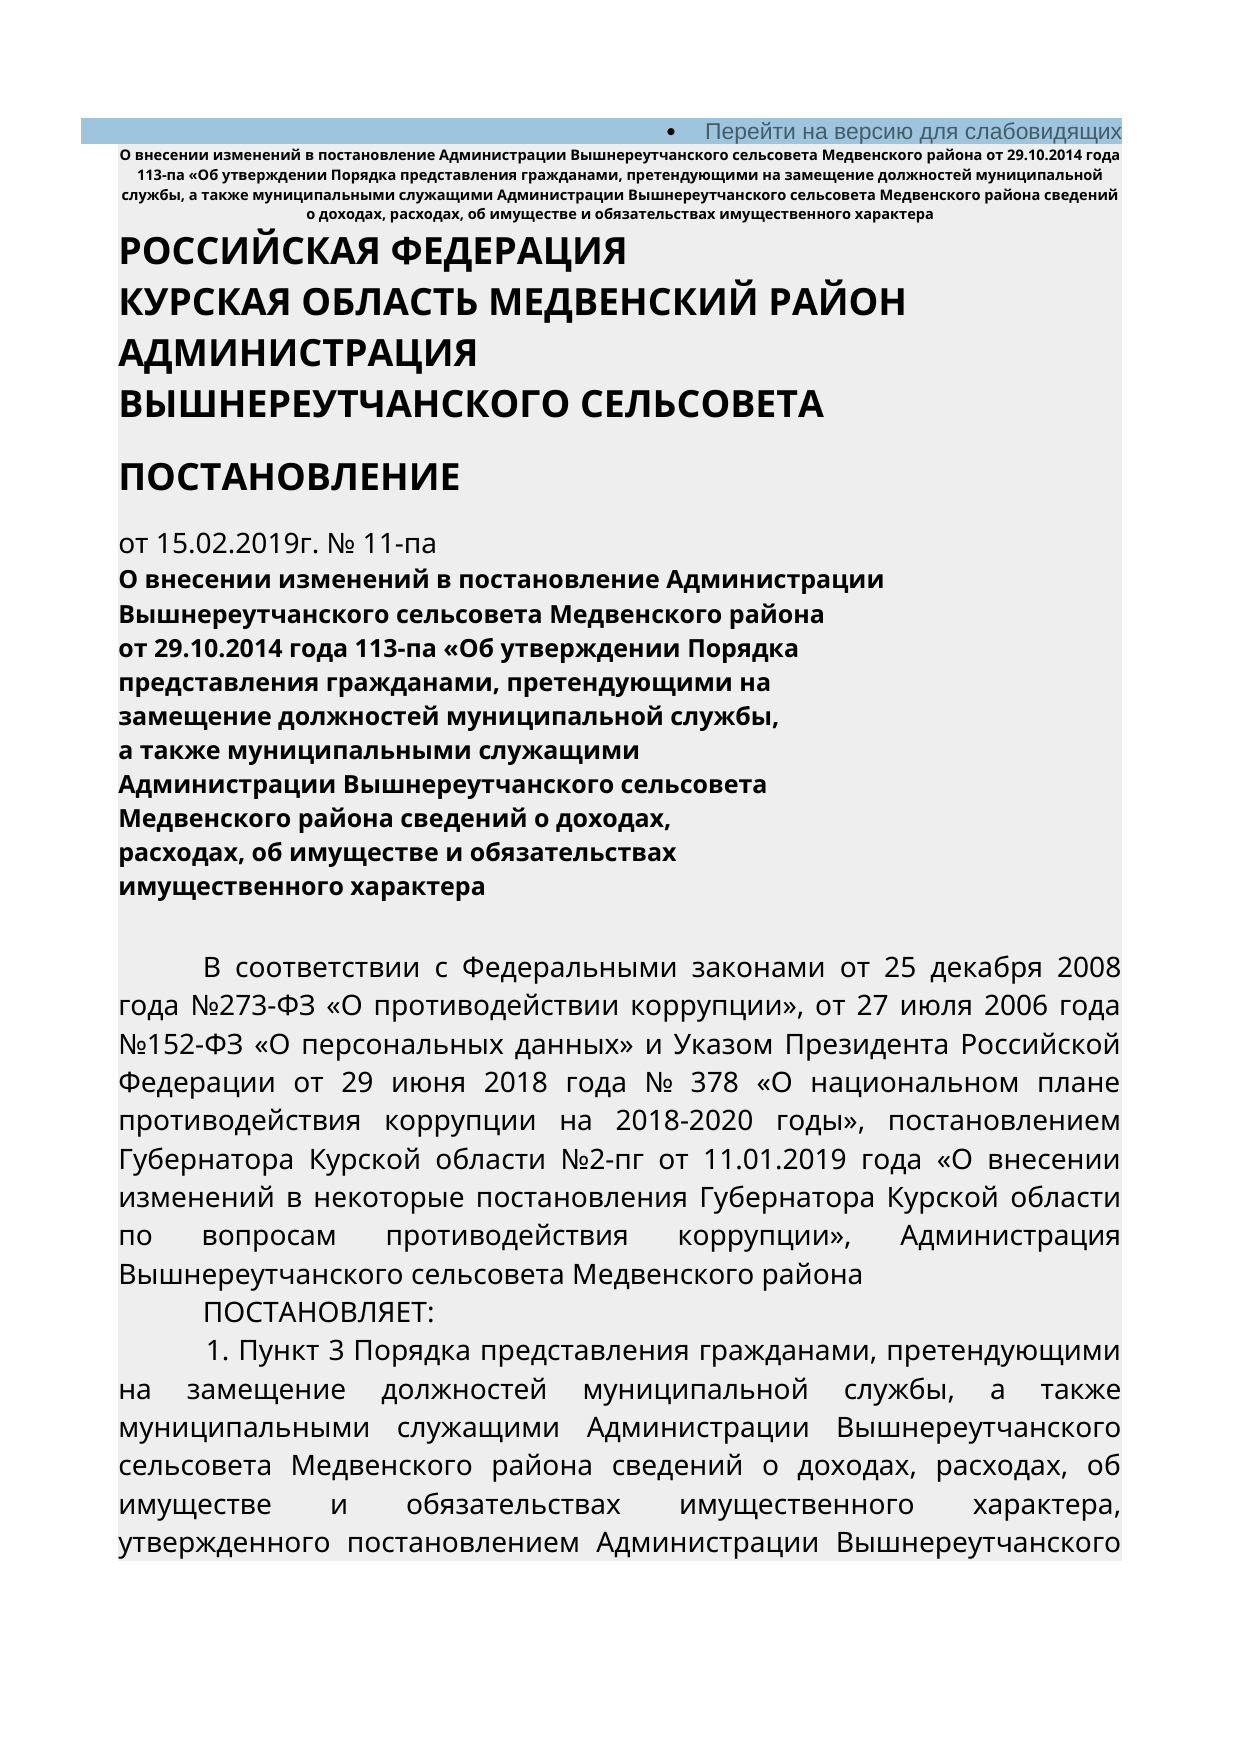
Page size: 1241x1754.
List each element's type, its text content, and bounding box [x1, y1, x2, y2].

text О внесении изменений в постановление Администрации Вышнереутчанского сельсовета Медвенского района от 29.10.2014 года 113-па «Об утверждении Порядка представления гражданами, претендующими на замещение должностей муниципальной службы, а также муниципальными служащими Администрации Вышнереутчанского сельсовета Медвенского района сведений о доходах, расходах, об имуществе и обязательствах имущественного характера [118, 144, 1122, 224]
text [118, 1331, 1122, 1561]
text АДМИНИСТРАЦИЯ [118, 326, 1122, 377]
text Администрации Вышнереутчанского сельсовета [118, 767, 1122, 801]
text КУРСКАЯ ОБЛАСТЬ МЕДВЕНСКИЙ РАЙОН [118, 275, 1122, 326]
text ПОСТАНОВЛЕНИЕ [118, 451, 1122, 502]
text В соответствии с Федеральными законами от 25 декабря 2008 года №273-ФЗ «О противодействии коррупции», от 27 июля 2006 года №152-ФЗ «О персональных данных» и Указом Президента Российской Федерации от 29 июня 2018 года № 378 «О национальном плане противодействия коррупции на 2018-2020 годы», постановлением Губернатора Курской области №2-пг от 11.01.2019 года «О внесении изменений в некоторые постановления Губернатора Курской области по вопросам противодействия коррупции», Администрация Вышнереутчанского сельсовета Медвенского района [118, 947, 1122, 1292]
text имущественного характера [118, 869, 1122, 903]
text замещение должностей муниципальной службы, [118, 698, 1122, 732]
text от 29.10.2014 года 113-па «Об утверждении Порядка [118, 630, 1122, 664]
text ВЫШНЕРЕУТЧАНСКОГО СЕЛЬСОВЕТА [118, 377, 1122, 428]
text представления гражданами, претендующими на [118, 664, 1122, 698]
list Перейти на версию для слабовидящих [81, 118, 1122, 144]
text О внесении изменений в постановление Администрации [118, 562, 1122, 596]
text РОССИЙСКАЯ ФЕДЕРАЦИЯ [118, 224, 1122, 275]
text а также муниципальными служащими [118, 732, 1122, 767]
text ПОСТАНОВЛЯЕТ: [118, 1292, 1122, 1331]
text Вышнереутчанского сельсовета Медвенского района [118, 596, 1122, 630]
text от 15.02.2019г. № 11-па [118, 524, 1122, 562]
text расходах, об имуществе и обязательствах [118, 835, 1122, 869]
text Медвенского района сведений о доходах, [118, 801, 1122, 835]
